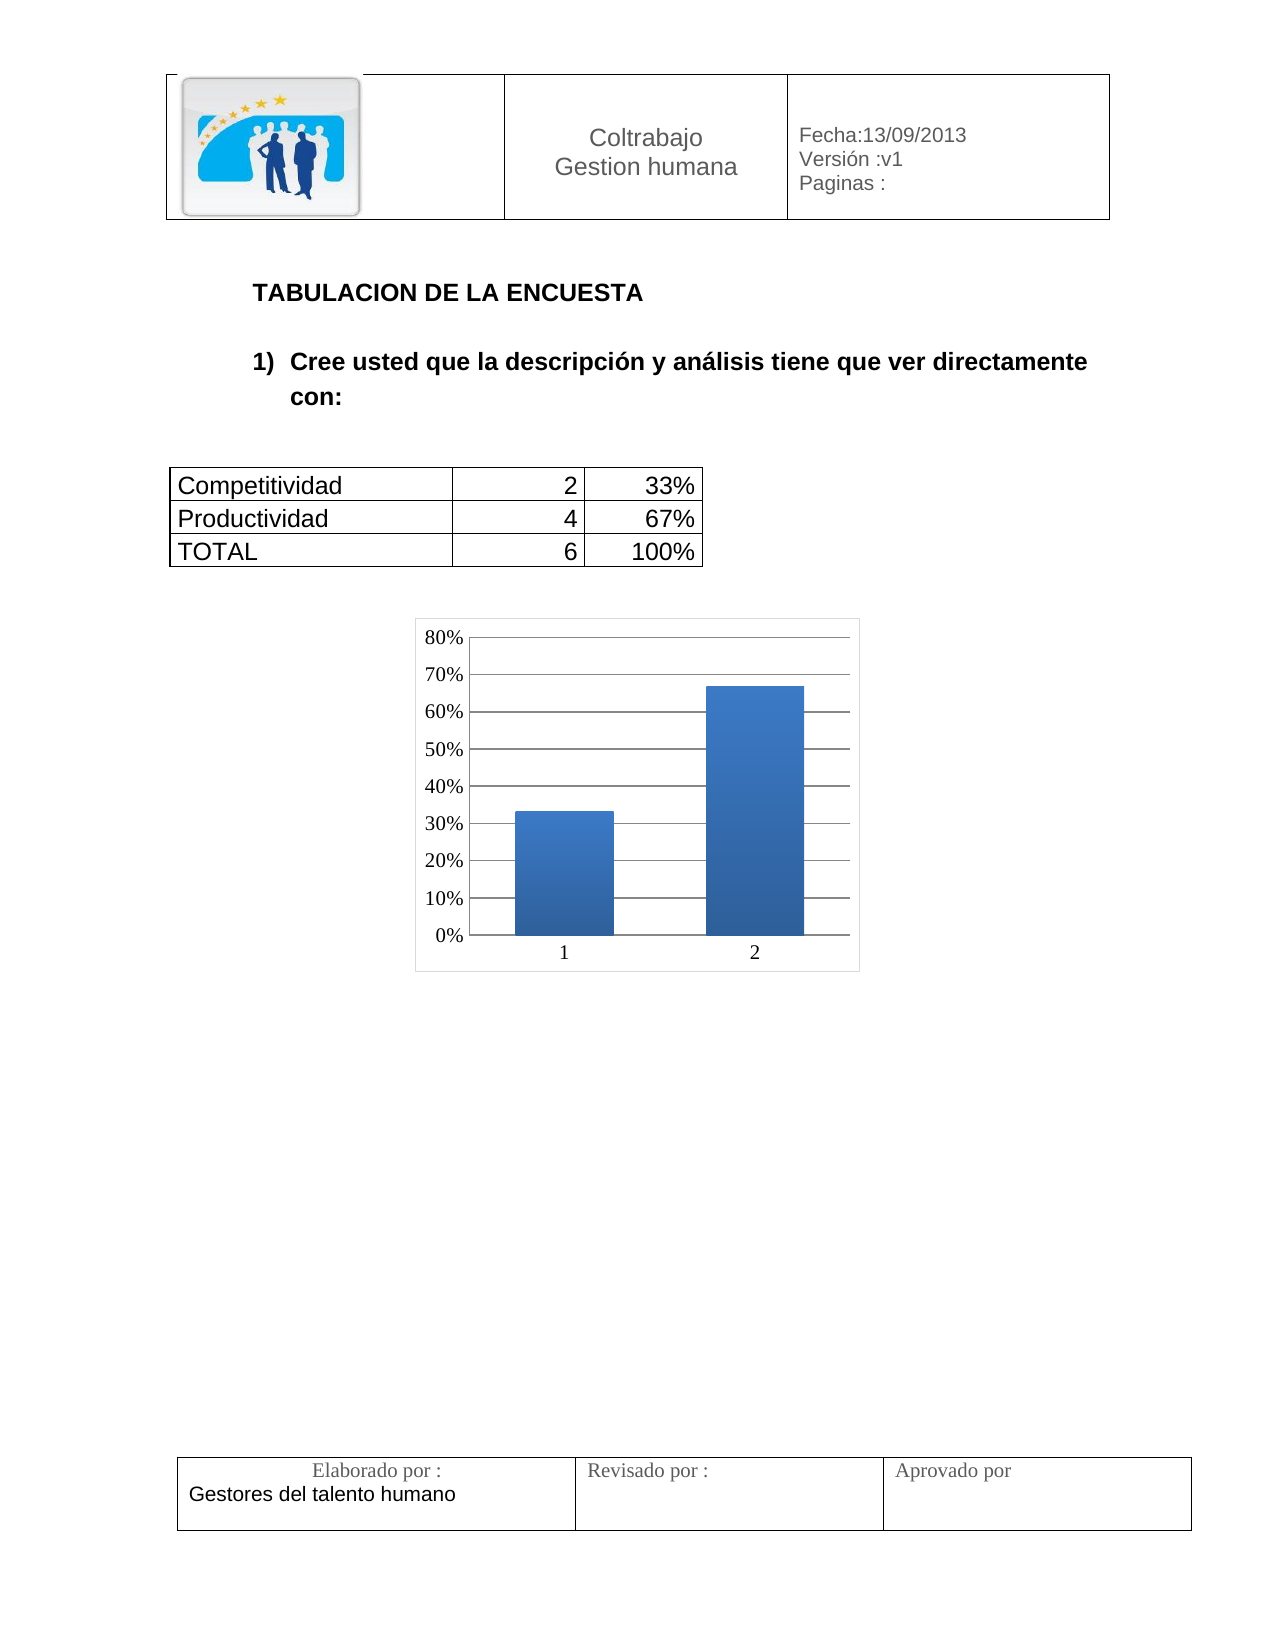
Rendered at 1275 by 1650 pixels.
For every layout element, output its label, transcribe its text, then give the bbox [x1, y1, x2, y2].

picture [177, 74, 364, 219]
table_cell 4 [453, 501, 584, 533]
table_cell TOTAL [171, 534, 452, 566]
table_cell Productividad [171, 501, 452, 533]
table_header 2 [453, 468, 584, 500]
table_header 33% [585, 468, 702, 500]
list TABULACION DE LA ENCUESTA [252, 278, 1098, 307]
table_header Competitividad [171, 468, 452, 500]
list Cree usted que la descripción y análisis tiene que ver directamente con: [252, 347, 1098, 410]
table_cell 67% [585, 501, 702, 533]
table_cell 6 [453, 534, 584, 566]
table_cell 100% [585, 534, 702, 566]
